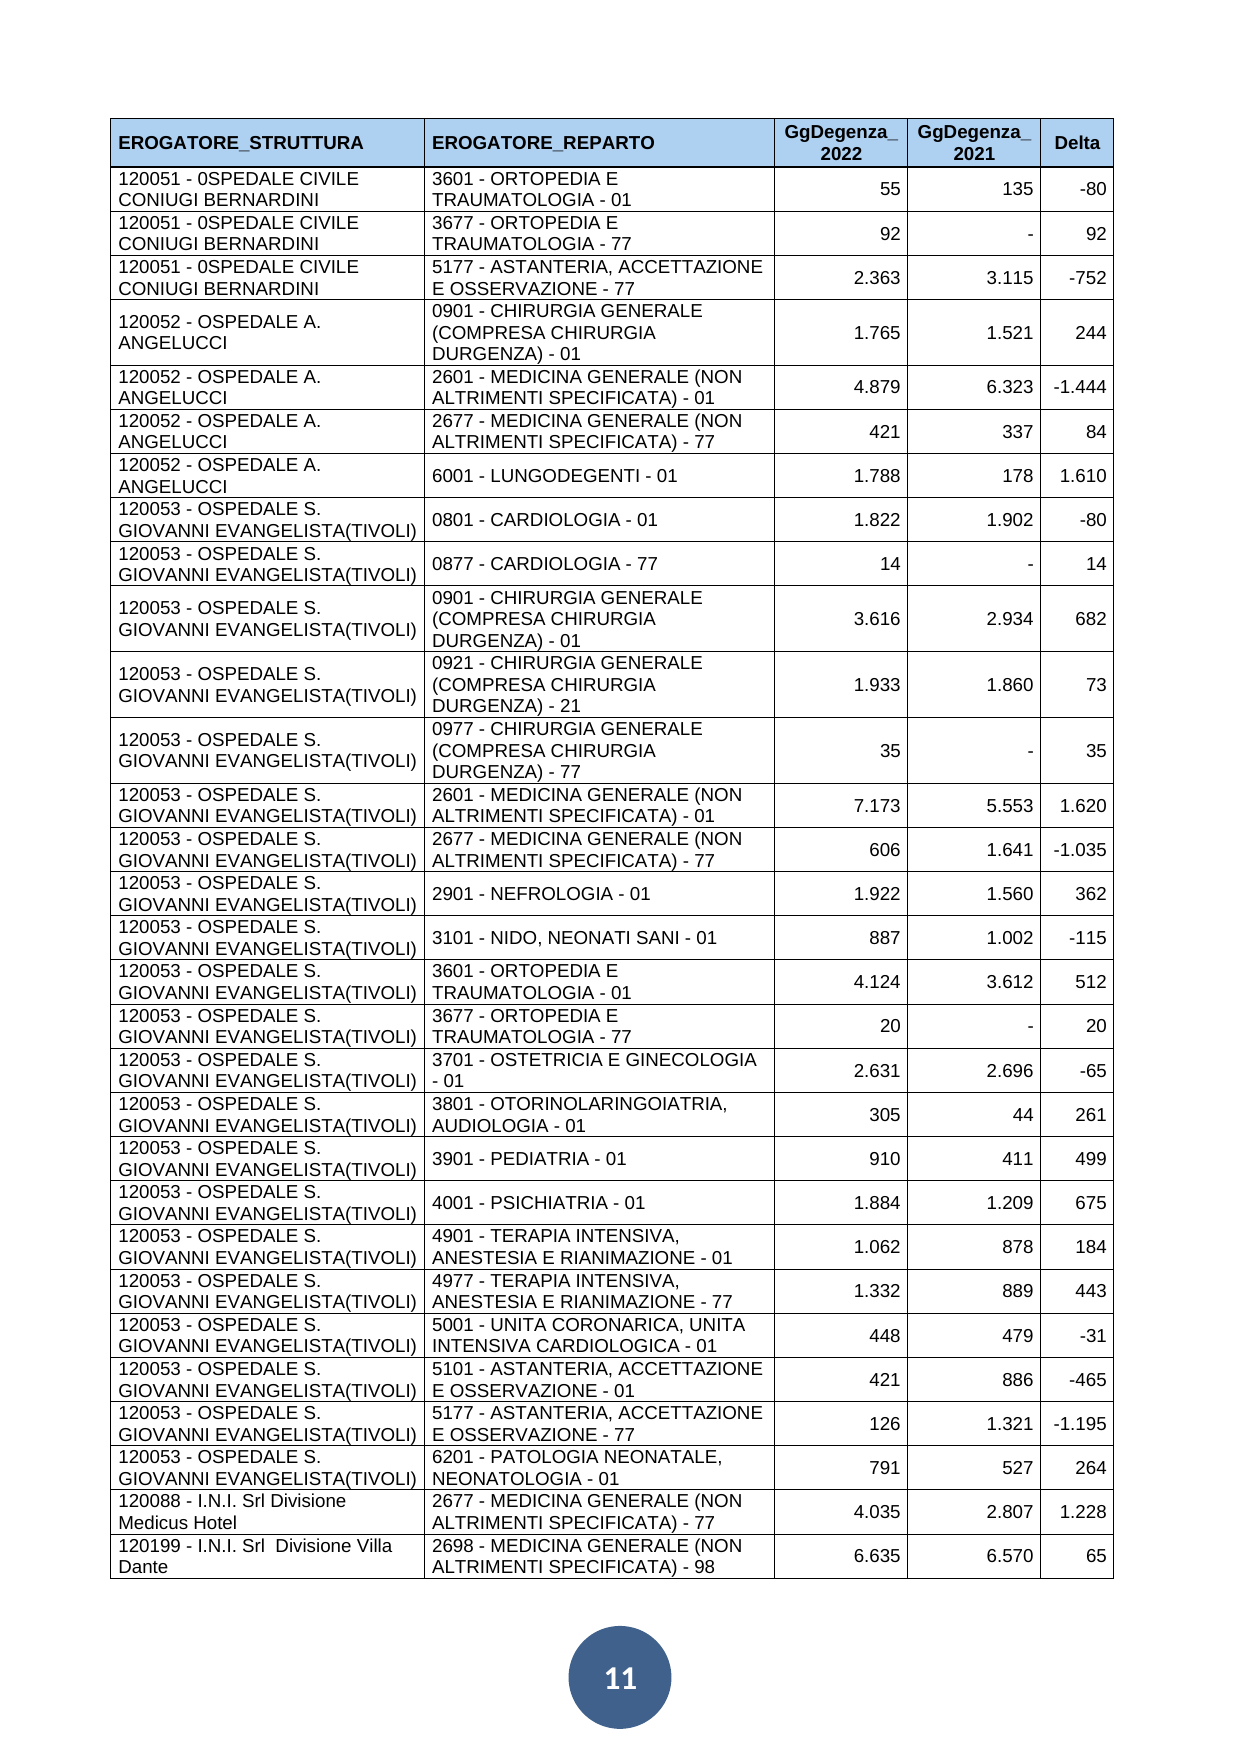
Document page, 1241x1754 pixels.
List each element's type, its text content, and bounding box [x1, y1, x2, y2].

table_cell 0921 - CHIRURGIA GENERALE (COMPRESA CHIRURGIA DURGENZA) - 21 [425, 652, 774, 717]
table_cell 6.635 [775, 1535, 907, 1578]
table_cell 120053 - OSPEDALE S. GIOVANNI EVANGELISTA(TIVOLI) [111, 1225, 424, 1268]
table_cell 92 [1041, 212, 1113, 255]
table_cell 120053 - OSPEDALE S. GIOVANNI EVANGELISTA(TIVOLI) [111, 718, 424, 783]
table_cell 512 [1041, 960, 1113, 1003]
table_cell 0901 - CHIRURGIA GENERALE (COMPRESA CHIRURGIA DURGENZA) - 01 [425, 586, 774, 651]
table_cell 5177 - ASTANTERIA, ACCETTAZIONE E OSSERVAZIONE - 77 [425, 1402, 774, 1445]
table_cell 0901 - CHIRURGIA GENERALE (COMPRESA CHIRURGIA DURGENZA) - 01 [425, 300, 774, 364]
table_cell 120053 - OSPEDALE S. GIOVANNI EVANGELISTA(TIVOLI) [111, 1270, 424, 1313]
table_header Delta [1041, 119, 1113, 166]
table_cell 1.788 [775, 454, 907, 497]
table_cell 421 [775, 410, 907, 453]
table_cell 0801 - CARDIOLOGIA - 01 [425, 498, 774, 541]
table_cell 0877 - CARDIOLOGIA - 77 [425, 542, 774, 585]
table_cell -1.195 [1041, 1402, 1113, 1445]
table_cell 889 [908, 1270, 1040, 1313]
table_cell - [908, 718, 1040, 783]
table_cell 6.323 [908, 366, 1040, 409]
table_cell 1.332 [775, 1270, 907, 1313]
table_cell 3.115 [908, 256, 1040, 299]
table_cell -1.035 [1041, 828, 1113, 871]
table_cell 479 [908, 1314, 1040, 1357]
table_cell 73 [1041, 652, 1113, 717]
table_cell -65 [1041, 1049, 1113, 1092]
table_cell 92 [775, 212, 907, 255]
table_cell 4001 - PSICHIATRIA - 01 [425, 1181, 774, 1224]
table_cell 2601 - MEDICINA GENERALE (NON ALTRIMENTI SPECIFICATA) - 01 [425, 784, 774, 827]
table_cell 2677 - MEDICINA GENERALE (NON ALTRIMENTI SPECIFICATA) - 77 [425, 410, 774, 453]
table_cell 120052 - OSPEDALE A. ANGELUCCI [111, 410, 424, 453]
table_cell 120053 - OSPEDALE S. GIOVANNI EVANGELISTA(TIVOLI) [111, 542, 424, 585]
table_cell 2.696 [908, 1049, 1040, 1092]
table_cell 2677 - MEDICINA GENERALE (NON ALTRIMENTI SPECIFICATA) - 77 [425, 828, 774, 871]
table_cell 1.765 [775, 300, 907, 364]
table_cell 606 [775, 828, 907, 871]
table_cell 1.922 [775, 872, 907, 915]
table_cell 120053 - OSPEDALE S. GIOVANNI EVANGELISTA(TIVOLI) [111, 498, 424, 541]
table_header EROGATORE_STRUTTURA [111, 119, 424, 166]
table_cell 682 [1041, 586, 1113, 651]
table_cell 2677 - MEDICINA GENERALE (NON ALTRIMENTI SPECIFICATA) - 77 [425, 1490, 774, 1533]
table_cell 448 [775, 1314, 907, 1357]
table_cell 120053 - OSPEDALE S. GIOVANNI EVANGELISTA(TIVOLI) [111, 784, 424, 827]
table_cell 886 [908, 1358, 1040, 1401]
table_cell 120053 - OSPEDALE S. GIOVANNI EVANGELISTA(TIVOLI) [111, 1093, 424, 1136]
table_cell 120052 - OSPEDALE A. ANGELUCCI [111, 366, 424, 409]
table_cell -80 [1041, 498, 1113, 541]
table_cell 120053 - OSPEDALE S. GIOVANNI EVANGELISTA(TIVOLI) [111, 1049, 424, 1092]
table_cell 184 [1041, 1225, 1113, 1268]
table_cell 120053 - OSPEDALE S. GIOVANNI EVANGELISTA(TIVOLI) [111, 1005, 424, 1048]
table_cell 126 [775, 1402, 907, 1445]
table_cell 120053 - OSPEDALE S. GIOVANNI EVANGELISTA(TIVOLI) [111, 1314, 424, 1357]
table_cell 791 [775, 1446, 907, 1489]
table_cell 3677 - ORTOPEDIA E TRAUMATOLOGIA - 77 [425, 1005, 774, 1048]
table_cell 1.884 [775, 1181, 907, 1224]
table_cell 337 [908, 410, 1040, 453]
table_cell -80 [1041, 168, 1113, 211]
table_cell 261 [1041, 1093, 1113, 1136]
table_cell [111, 168, 424, 211]
table_cell 20 [1041, 1005, 1113, 1048]
table_cell 443 [1041, 1270, 1113, 1313]
table_cell 3101 - NIDO, NEONATI SANI - 01 [425, 916, 774, 959]
table_cell 120088 - I.N.I. Srl Divisione Medicus Hotel [111, 1490, 424, 1533]
table_cell 35 [775, 718, 907, 783]
table_cell 120053 - OSPEDALE S. GIOVANNI EVANGELISTA(TIVOLI) [111, 1137, 424, 1180]
table_cell 1.209 [908, 1181, 1040, 1224]
table_cell 4.879 [775, 366, 907, 409]
table_header GgDegenza_2021 [908, 119, 1040, 166]
table_cell 887 [775, 916, 907, 959]
table_cell 6001 - LUNGODEGENTI - 01 [425, 454, 774, 497]
table_cell -1.444 [1041, 366, 1113, 409]
table_cell 2.631 [775, 1049, 907, 1092]
table_cell 5101 - ASTANTERIA, ACCETTAZIONE E OSSERVAZIONE - 01 [425, 1358, 774, 1401]
table_cell 4901 - TERAPIA INTENSIVA, ANESTESIA E RIANIMAZIONE - 01 [425, 1225, 774, 1268]
table_cell 3801 - OTORINOLARINGOIATRIA, AUDIOLOGIA - 01 [425, 1093, 774, 1136]
table_cell 5177 - ASTANTERIA, ACCETTAZIONE E OSSERVAZIONE - 77 [425, 256, 774, 299]
table_cell 675 [1041, 1181, 1113, 1224]
table_cell 55 [775, 168, 907, 211]
table_cell 2698 - MEDICINA GENERALE (NON ALTRIMENTI SPECIFICATA) - 98 [425, 1535, 774, 1578]
table_cell 120053 - OSPEDALE S. GIOVANNI EVANGELISTA(TIVOLI) [111, 1446, 424, 1489]
table_cell 1.641 [908, 828, 1040, 871]
table_cell 14 [775, 542, 907, 585]
table_cell 1.560 [908, 872, 1040, 915]
table_cell 120052 - OSPEDALE A. ANGELUCCI [111, 300, 424, 364]
table_cell - [908, 212, 1040, 255]
table_cell 4.035 [775, 1490, 907, 1533]
table_cell -115 [1041, 916, 1113, 959]
table_cell 2.934 [908, 586, 1040, 651]
table_cell 4977 - TERAPIA INTENSIVA, ANESTESIA E RIANIMAZIONE - 77 [425, 1270, 774, 1313]
table_cell 6201 - PATOLOGIA NEONATALE, NEONATOLOGIA - 01 [425, 1446, 774, 1489]
table_cell 1.002 [908, 916, 1040, 959]
table_cell -31 [1041, 1314, 1113, 1357]
table_cell 1.062 [775, 1225, 907, 1268]
table_cell 3.616 [775, 586, 907, 651]
table_cell 1.228 [1041, 1490, 1113, 1533]
table_cell 4.124 [775, 960, 907, 1003]
table_cell 120053 - OSPEDALE S. GIOVANNI EVANGELISTA(TIVOLI) [111, 652, 424, 717]
table_cell 3901 - PEDIATRIA - 01 [425, 1137, 774, 1180]
table_cell 3601 - ORTOPEDIA E TRAUMATOLOGIA - 01 [425, 168, 774, 211]
table_cell 35 [1041, 718, 1113, 783]
table_cell 2901 - NEFROLOGIA - 01 [425, 872, 774, 915]
table_cell 120053 - OSPEDALE S. GIOVANNI EVANGELISTA(TIVOLI) [111, 1402, 424, 1445]
table_cell 2.363 [775, 256, 907, 299]
table_cell 1.620 [1041, 784, 1113, 827]
table_cell 2.807 [908, 1490, 1040, 1533]
table_cell 2601 - MEDICINA GENERALE (NON ALTRIMENTI SPECIFICATA) - 01 [425, 366, 774, 409]
table_cell 3.612 [908, 960, 1040, 1003]
table_cell 120053 - OSPEDALE S. GIOVANNI EVANGELISTA(TIVOLI) [111, 960, 424, 1003]
table_header EROGATORE_REPARTO [425, 119, 774, 166]
table_cell -752 [1041, 256, 1113, 299]
table_cell 65 [1041, 1535, 1113, 1578]
table_cell 1.860 [908, 652, 1040, 717]
table_cell - [908, 1005, 1040, 1048]
table_cell 44 [908, 1093, 1040, 1136]
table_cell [111, 1535, 424, 1578]
table_cell 305 [775, 1093, 907, 1136]
table_cell 264 [1041, 1446, 1113, 1489]
table_cell 527 [908, 1446, 1040, 1489]
table_cell 1.610 [1041, 454, 1113, 497]
table_header GgDegenza_2022 [775, 119, 907, 166]
table_cell -465 [1041, 1358, 1113, 1401]
table_cell 3701 - OSTETRICIA E GINECOLOGIA - 01 [425, 1049, 774, 1092]
table_cell 6.570 [908, 1535, 1040, 1578]
table_cell 910 [775, 1137, 907, 1180]
table_cell 20 [775, 1005, 907, 1048]
table_cell 421 [775, 1358, 907, 1401]
table_cell 120053 - OSPEDALE S. GIOVANNI EVANGELISTA(TIVOLI) [111, 1181, 424, 1224]
table_cell 120053 - OSPEDALE S. GIOVANNI EVANGELISTA(TIVOLI) [111, 1358, 424, 1401]
table_cell 362 [1041, 872, 1113, 915]
table_cell 499 [1041, 1137, 1113, 1180]
table_cell 120052 - OSPEDALE A. ANGELUCCI [111, 454, 424, 497]
table_cell 1.321 [908, 1402, 1040, 1445]
table_cell 120053 - OSPEDALE S. GIOVANNI EVANGELISTA(TIVOLI) [111, 586, 424, 651]
table_cell 5001 - UNITA CORONARICA, UNITA INTENSIVA CARDIOLOGICA - 01 [425, 1314, 774, 1357]
table_cell 0977 - CHIRURGIA GENERALE (COMPRESA CHIRURGIA DURGENZA) - 77 [425, 718, 774, 783]
table_cell 120053 - OSPEDALE S. GIOVANNI EVANGELISTA(TIVOLI) [111, 872, 424, 915]
table_cell - [908, 542, 1040, 585]
table_cell 1.521 [908, 300, 1040, 364]
table_cell 120051 - 0SPEDALE CIVILE CONIUGI BERNARDINI [111, 256, 424, 299]
table_cell 14 [1041, 542, 1113, 585]
table_cell 1.933 [775, 652, 907, 717]
table_cell 120053 - OSPEDALE S. GIOVANNI EVANGELISTA(TIVOLI) [111, 828, 424, 871]
table_cell 7.173 [775, 784, 907, 827]
table_cell 135 [908, 168, 1040, 211]
table_cell 411 [908, 1137, 1040, 1180]
table_cell 178 [908, 454, 1040, 497]
table_cell 878 [908, 1225, 1040, 1268]
table_cell 120053 - OSPEDALE S. GIOVANNI EVANGELISTA(TIVOLI) [111, 916, 424, 959]
table_cell 5.553 [908, 784, 1040, 827]
table_cell 84 [1041, 410, 1113, 453]
table_cell 3601 - ORTOPEDIA E TRAUMATOLOGIA - 01 [425, 960, 774, 1003]
table_cell 1.822 [775, 498, 907, 541]
table_cell 120051 - 0SPEDALE CIVILE CONIUGI BERNARDINI [111, 212, 424, 255]
table_cell 3677 - ORTOPEDIA E TRAUMATOLOGIA - 77 [425, 212, 774, 255]
table_cell 1.902 [908, 498, 1040, 541]
table_cell 244 [1041, 300, 1113, 364]
